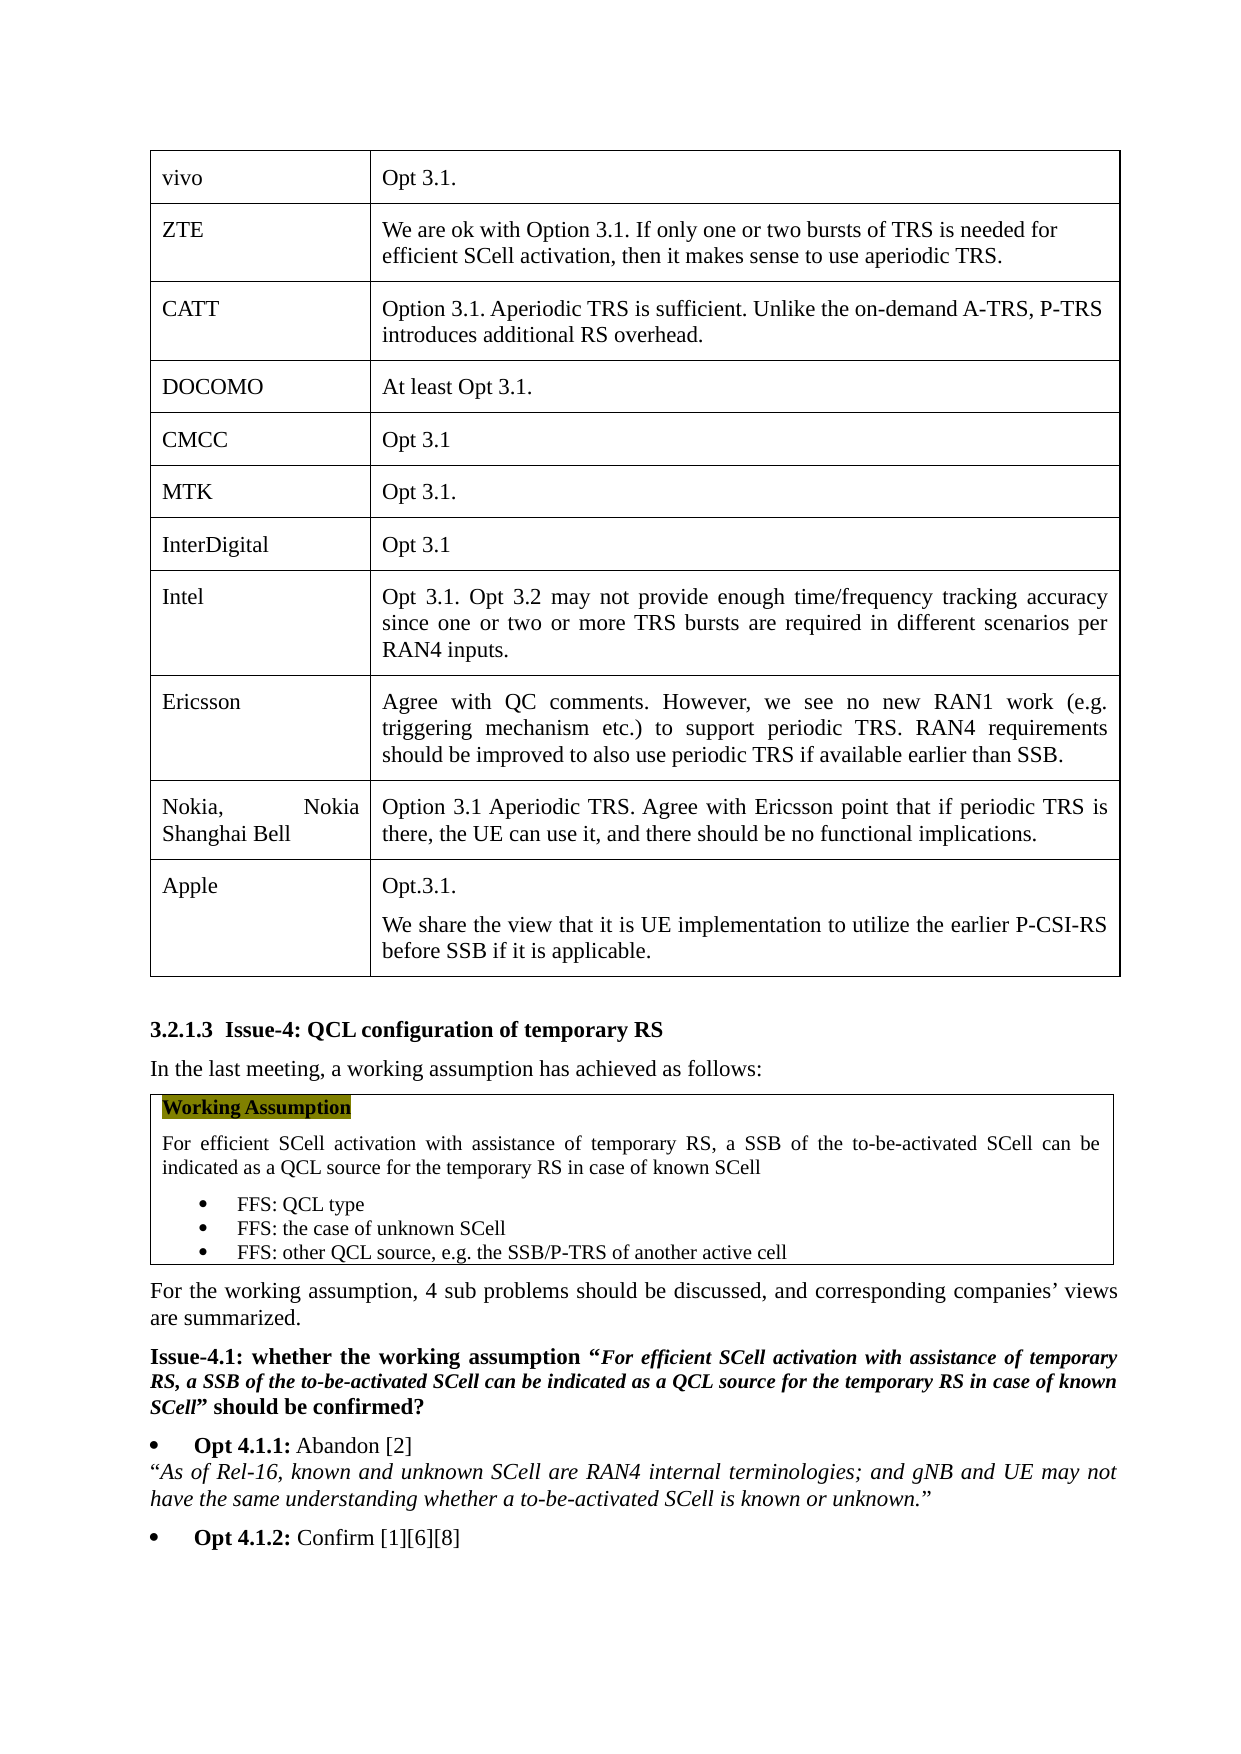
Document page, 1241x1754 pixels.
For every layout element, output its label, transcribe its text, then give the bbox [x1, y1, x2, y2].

text Issue-4.1: whether the working assumption “For efficient SCell activation with assistance of temporary RS, a SSB of the to-be-activated SCell can be indicated as a QCL source for the temporary RS in case of known SCell” should be confirmed? [150, 1343, 1120, 1419]
table_cell Opt 3.1 [371, 518, 1119, 569]
table_cell Opt 3.1. [371, 466, 1119, 517]
text For the working assumption, 4 sub problems should be discussed, and corresponding companies’ views are summarized. [150, 1278, 1120, 1330]
table_cell Apple [151, 860, 370, 976]
table_cell At least Opt 3.1. [371, 361, 1119, 412]
table_cell ZTE [151, 204, 370, 281]
list Opt 4.1.1: Abandon [2] [150, 1432, 1120, 1458]
table_cell Opt 3.1. Opt 3.2 may not provide enough time/frequency tracking accuracy since one or two or more TRS bursts are required in different scenarios per RAN4 inputs. [371, 571, 1119, 674]
table_cell CMCC [151, 413, 370, 465]
table_header Working Assumption For efficient SCell activation with assistance of temporary RS, a SSB of the to-be-activated SCell can be indicated as a QCL source for the temporary RS in case of known SCell FFS: QCL type FFS: the case of unknown SCell FFS: other QCL source, e.g. the SSB/P-TRS of another active cell [151, 1095, 1113, 1264]
table_cell Opt 3.1. [371, 151, 1119, 202]
table_cell CATT [151, 282, 370, 360]
text In the last meeting, a working assumption has achieved as follows: [150, 1055, 1120, 1081]
table_cell Intel [151, 571, 370, 674]
table_cell Nokia, Nokia Shanghai Bell [151, 781, 370, 858]
list Opt 4.1.2: Confirm [1][6][8] [150, 1524, 1120, 1550]
table_cell Agree with QC comments. However, we see no new RAN1 work (e.g. triggering mechanism etc.) to support periodic TRS. RAN4 requirements should be improved to also use periodic TRS if available earlier than SSB. [371, 676, 1119, 780]
table_cell InterDigital [151, 518, 370, 569]
table_cell MTK [151, 466, 370, 517]
table_cell Option 3.1 Aperiodic TRS. Agree with Ericsson point that if periodic TRS is there, the UE can use it, and there should be no functional implications. [371, 781, 1119, 858]
table_cell Opt 3.1 [371, 413, 1119, 465]
table_cell Ericsson [151, 676, 370, 780]
table_cell DOCOMO [151, 361, 370, 412]
text “As of Rel-16, known and unknown SCell are RAN4 internal terminologies; and gNB and UE may not have the same understanding whether a to-be-activated SCell is known or unknown.” [150, 1458, 1120, 1511]
table_cell Opt.3.1. We share the view that it is UE implementation to utilize the earlier P-CSI-RS before SSB if it is applicable. [371, 860, 1119, 976]
table_cell We are ok with Option 3.1. If only one or two bursts of TRS is needed for efficient SCell activation, then it makes sense to use aperiodic TRS. [371, 204, 1119, 281]
table_cell vivo [151, 151, 370, 202]
subtitle Issue-4: QCL configuration of temporary RS [150, 1016, 1120, 1042]
table_cell Option 3.1. Aperiodic TRS is sufficient. Unlike the on-demand A-TRS, P-TRS introduces additional RS overhead. [371, 282, 1119, 360]
